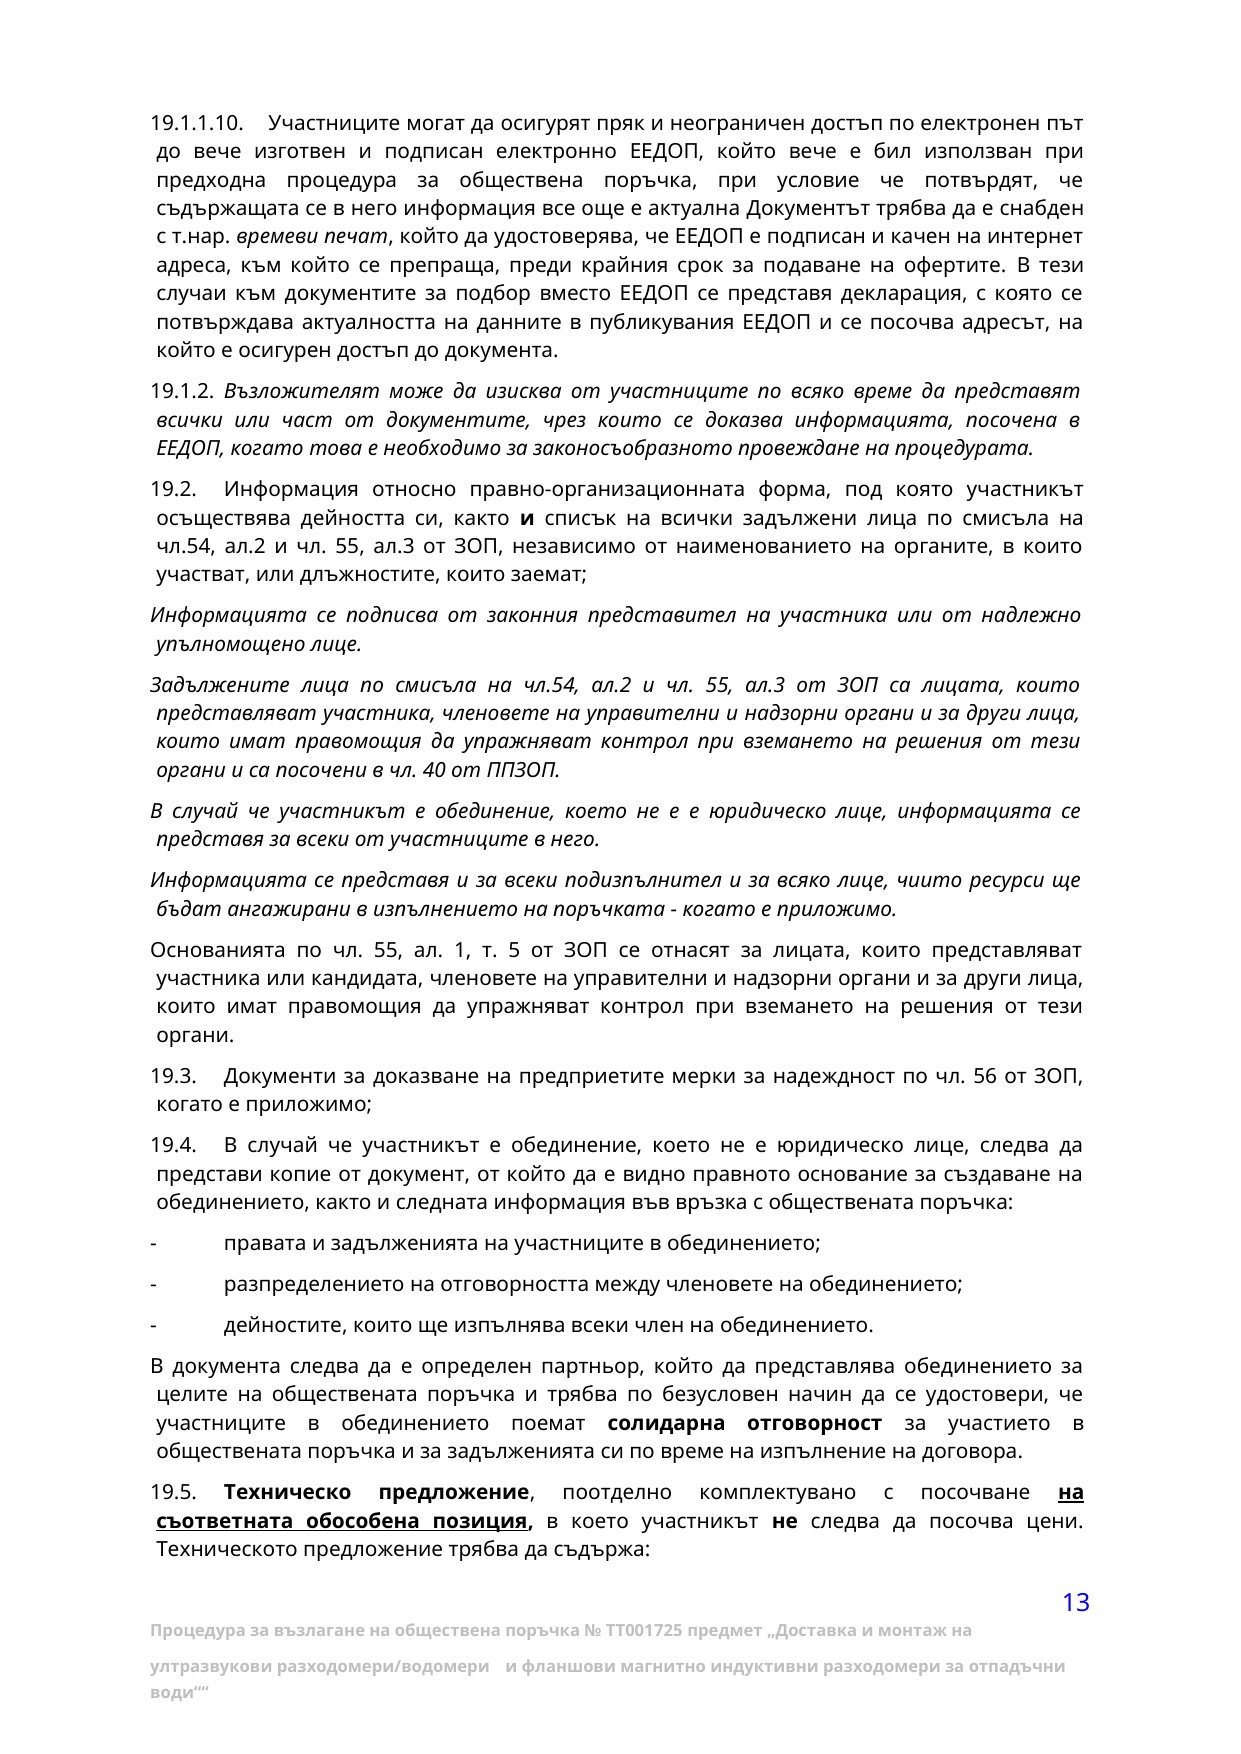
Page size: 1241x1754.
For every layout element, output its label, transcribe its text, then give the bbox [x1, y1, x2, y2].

list Основанията по чл. 55, ал. 1, т. 5 от ЗОП се отнасят за лицата, които представляват участника или кандидата, членовете на управителни и надзорни органи и за други лица, които имат правомощия да упражняват контрол при вземането на решения от тези органи. [150, 935, 1084, 1048]
list Техническо предложение, поотделно комплектувано с посочване на съответната обособена позиция, в което участникът не следва да посочва цени. Техническото предложение трябва да съдържа: [150, 1477, 1084, 1563]
text В случай че участникът е обединение, което не е е юридическо лице, информацията се представя за всеки от участниците в него. [150, 796, 1084, 853]
list разпределението на отговорността между членовете на обединението; [150, 1269, 1084, 1298]
list Документи за доказване на предприетите мерки за надеждност по чл. 56 от ЗОП, когато е приложимо; [150, 1061, 1084, 1118]
list Информация относно правно-организационната форма, под която участникът осъществява дейността си, както и списък на всички задължени лица по смисъла на чл.54, ал.2 и чл. 55, ал.3 от ЗОП, независимо от наименованието на органите, в които участват, или длъжностите, които заемат; [150, 474, 1084, 588]
list правата и задълженията на участниците в обединението; [150, 1228, 1084, 1257]
text Информацията се подписва от законния представител на участника или от надлежно упълномощено лице. [150, 600, 1084, 657]
text В документа следва да е определен партньор, който да представлява обединението за целите на обществената поръчка и трябва по безусловен начин да се удостовери, че участниците в обединението поемат солидарна отговорност за участието в обществената поръчка и за задълженията си по време на изпълнение на договора. [150, 1351, 1084, 1465]
list Възложителят може да изисква от участниците по всяко време да представят всички или част от документите, чрез които се доказва информацията, посочена в ЕЕДОП, когато това е необходимо за законосъобразното провеждане на процедурата. [150, 376, 1084, 462]
list Участниците могат да осигурят пряк и неограничен достъп по електронен път до вече изготвен и подписан електронно ЕЕДОП, който вече е бил използван при предходна процедура за обществена поръчка, при условие че потвърдят, че съдържащата се в него информация все още е актуална Документът трябва да е снабден с т.нар. времеви печат, който да удостоверява, че ЕЕДОП е подписан и качен на интернет адреса, към който се препраща, преди крайния срок за подаване на офертите. В тези случаи към документите за подбор вместо ЕЕДОП се представя декларация, с която се потвърждава актуалността на данните в публикувания ЕЕДОП и се посочва адресът, на който е осигурен достъп до документа. [150, 108, 1084, 364]
list дейностите, които ще изпълнява всеки член на обединението. [150, 1310, 1084, 1338]
text Информацията се представя и за всеки подизпълнител и за всяко лице, чиито ресурси ще бъдат ангажирани в изпълнението на поръчката - когато е приложимо. [150, 865, 1084, 922]
text Задължените лица по смисъла на чл.54, ал.2 и чл. 55, ал.3 от ЗОП са лицата, които представляват участника, членовете на управителни и надзорни органи и за други лица, които имат правомощия да упражняват контрол при вземането на решения от тези органи и са посочени в чл. 40 от ППЗОП. [150, 670, 1084, 783]
list В случай че участникът е обединение, което не е юридическо лице, следва да представи копие от документ, от който да е видно правното основание за създаване на обединението, както и следната информация във връзка с обществената поръчка: [150, 1130, 1084, 1216]
